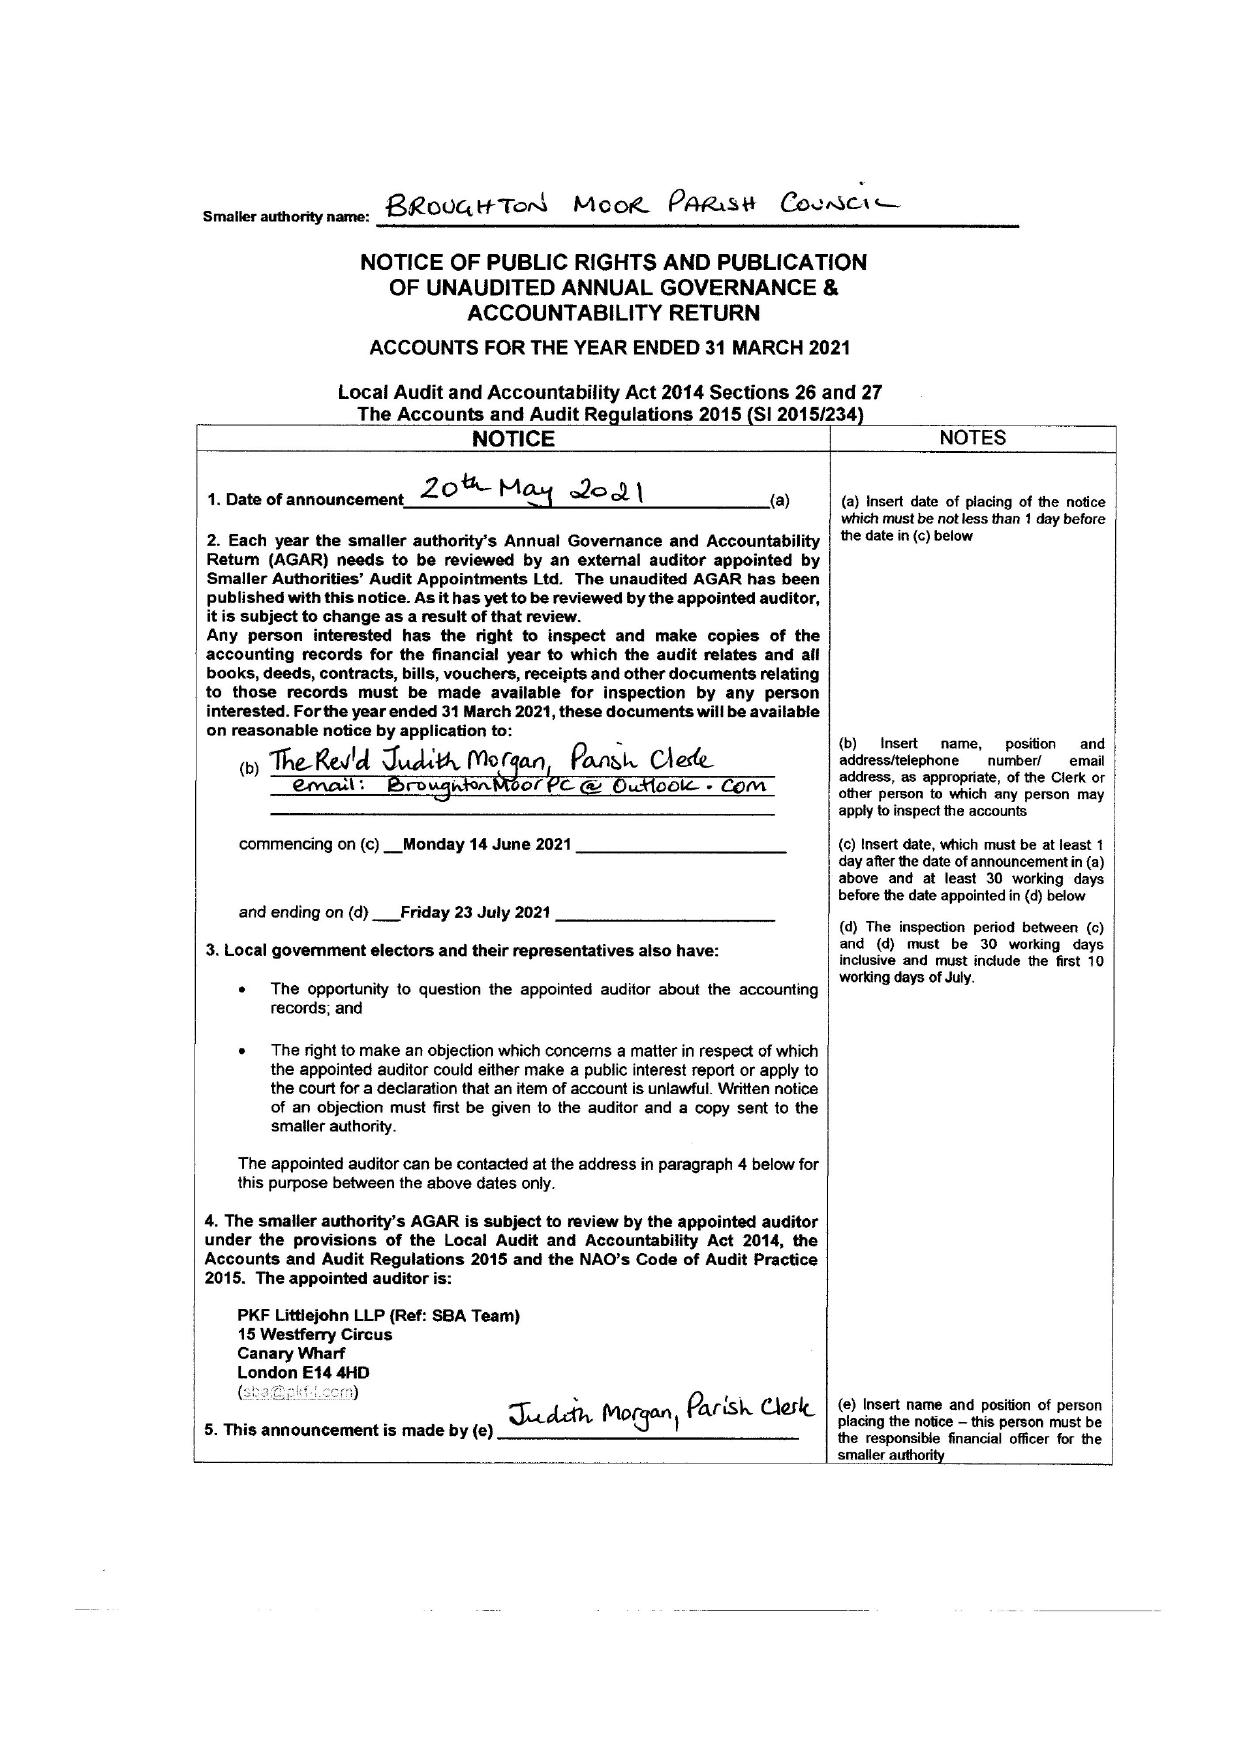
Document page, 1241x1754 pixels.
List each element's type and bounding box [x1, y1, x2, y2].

picture [75, 75, 1166, 1616]
